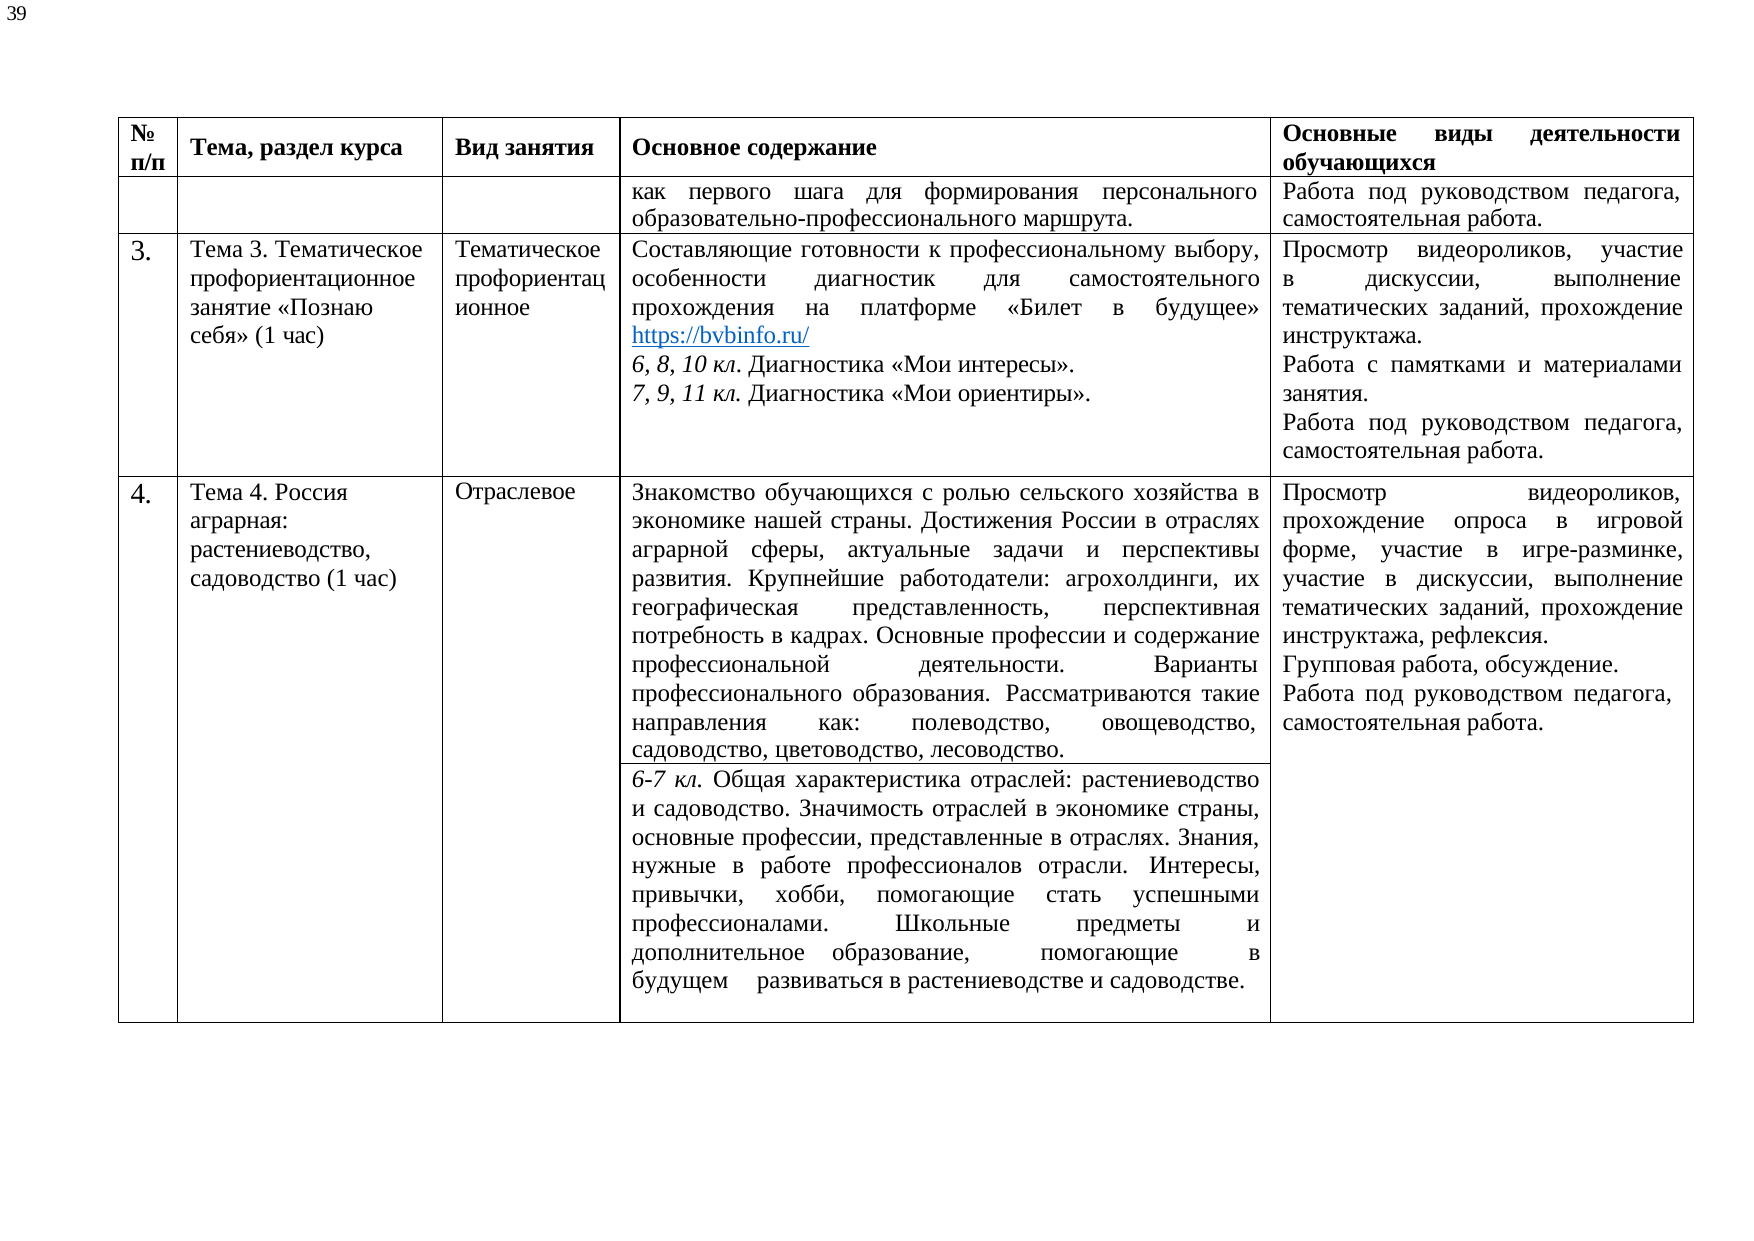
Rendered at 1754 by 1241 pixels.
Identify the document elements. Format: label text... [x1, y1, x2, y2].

table_cell Тематическое профориентац ионное [443, 234, 619, 476]
table_cell Просмотр видеороликов, участие в дискуссии, выполнение тематических заданий, прохождение инструктажа. Работа с памятками и материалами занятия. Работа под руководством педагога, самостоятельная работа. [1271, 234, 1693, 476]
table_cell Тема 3. Тематическое профориентационное занятие «Познаю себя» (1 час) [178, 234, 442, 476]
table_cell Тема 4. Россия аграрная: растениеводство, садоводство (1 час) [178, 477, 442, 1022]
table_cell Знакомство обучающихся с ролью сельского хозяйства в экономике нашей страны. Достижения России в отраслях аграрной сферы, актуальные задачи и перспективы развития. Крупнейшие работодатели: агрохолдинги, их географическая представленность, перспективная потребность в кадрах. Основные профессии и содержание профессиональной деятельности. Варианты профессионального образования. Рассматриваются такие направления как: полеводство, овощеводство, садоводство, цветоводство, лесоводство. [621, 477, 1270, 763]
table_cell [443, 177, 619, 233]
table_cell как первого шага для формирования персонального образовательно-профессионального маршрута. [621, 177, 1270, 233]
table_header № п/п [119, 118, 177, 176]
table_cell [178, 177, 442, 233]
table_cell Отраслевое [443, 477, 619, 1022]
table_header Основные виды деятельности обучающихся [1271, 118, 1693, 176]
table_header Основное содержание [621, 118, 1270, 176]
table_cell 4. [119, 477, 177, 1022]
table_cell Работа под руководством педагога, самостоятельная работа. [1271, 177, 1693, 233]
table_header Вид занятия [443, 118, 619, 176]
table_cell 6-7 кл. Общая характеристика отраслей: растениеводство и садоводство. Значимость отраслей в экономике страны, основные профессии, представленные в отраслях. Знания, нужные в работе профессионалов отрасли. Интересы, привычки, хобби, помогающие стать успешными профессионалами. Школьные предметы и дополнительное образование, помогающие в будущем развиваться в растениеводстве и садоводстве. [621, 764, 1270, 1022]
table_cell Составляющие готовности к профессиональному выбору, особенности диагностик для самостоятельного прохождения на платформе «Билет в будущее» https://bvbinfo.ru/ 6, 8, 10 кл. Диагностика «Мои интересы». 7, 9, 11 кл. Диагностика «Мои ориентиры». [621, 234, 1270, 476]
table_header Тема, раздел курса [178, 118, 442, 176]
table_cell 3. [119, 234, 177, 476]
table_cell [119, 177, 177, 233]
table_cell Просмотр видеороликов, прохождение опроса в игровой форме, участие в игре-разминке, участие в дискуссии, выполнение тематических заданий, прохождение инструктажа, рефлексия. Групповая работа, обсуждение. Работа под руководством педагога, самостоятельная работа. [1271, 477, 1693, 1022]
